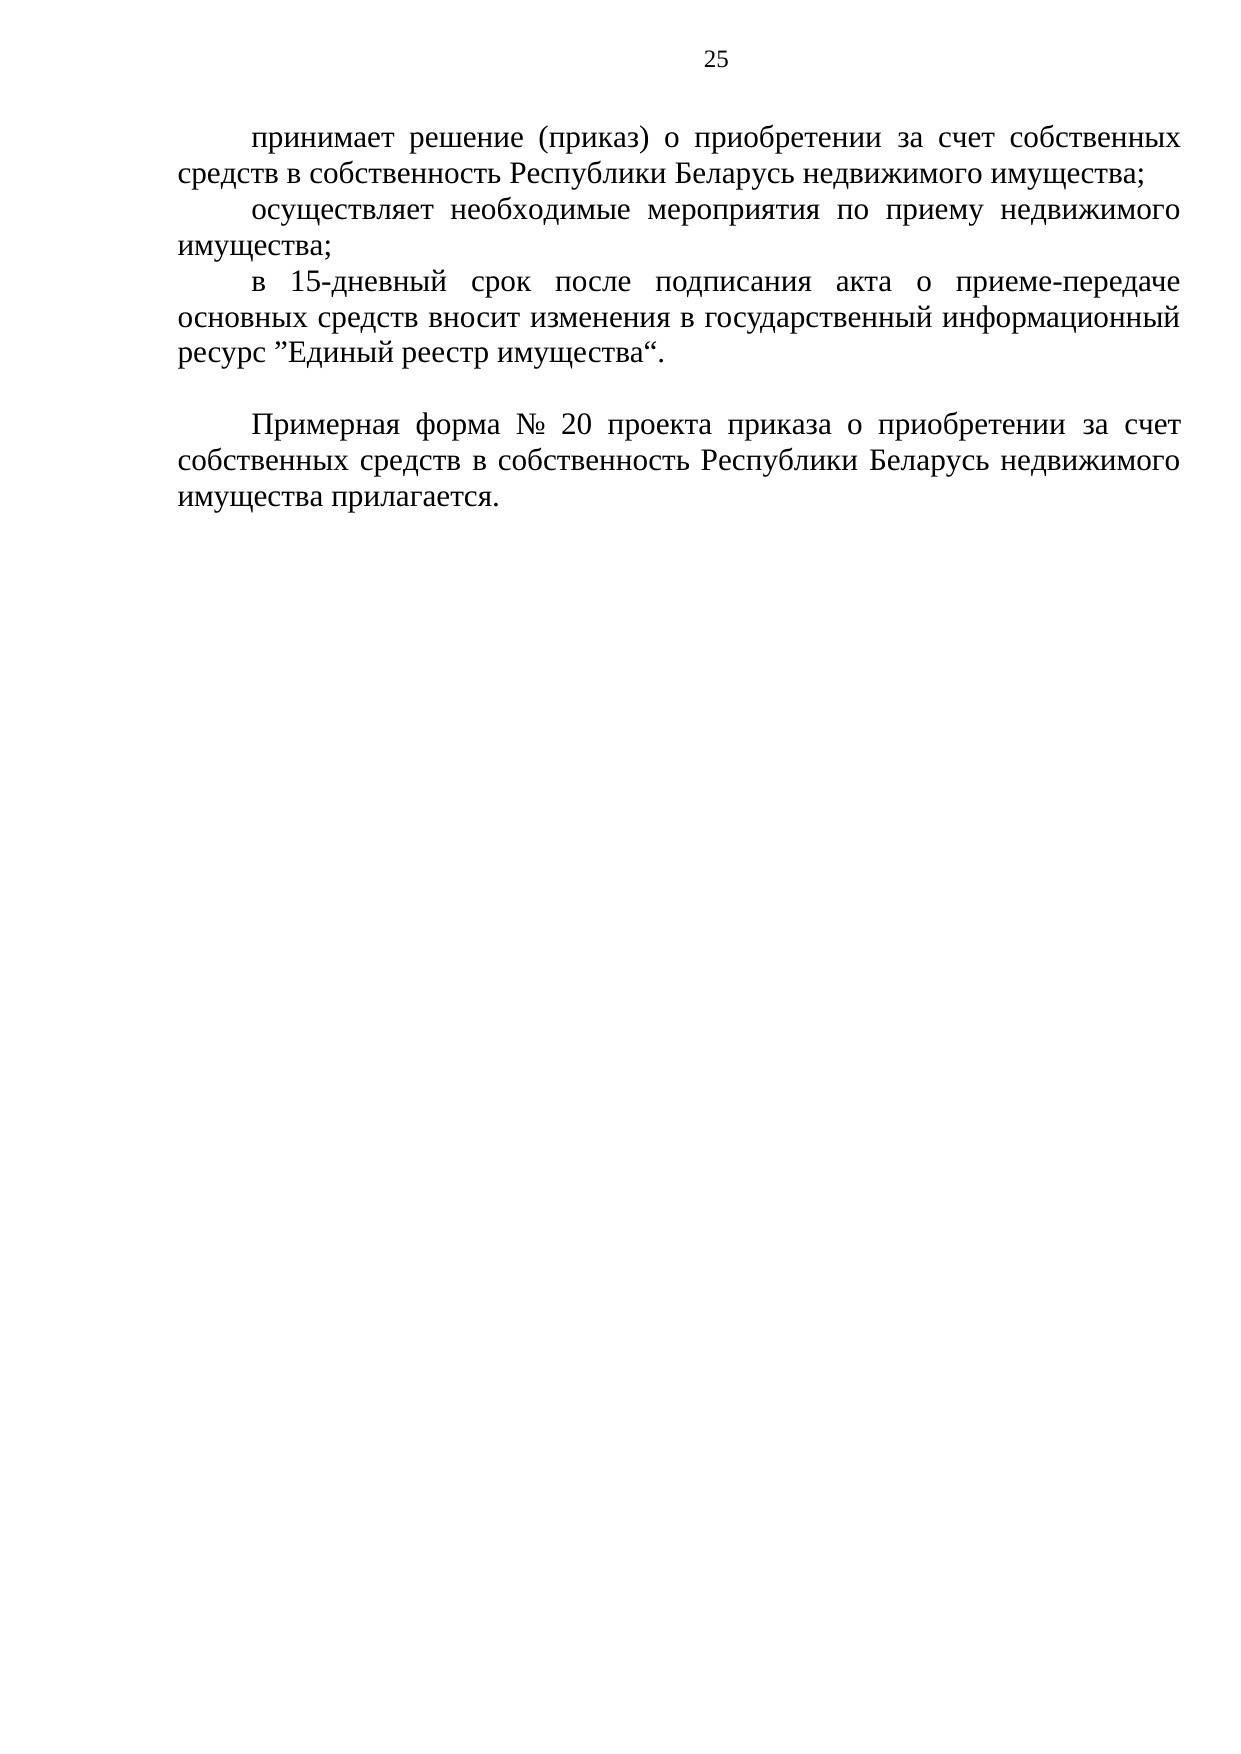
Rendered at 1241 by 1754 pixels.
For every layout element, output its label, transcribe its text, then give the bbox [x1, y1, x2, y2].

text осуществляет необходимые мероприятия по приему недвижимого имущества; [177, 190, 1181, 262]
text в 15-дневный срок после подписания акта о приеме-передаче основных средств вносит изменения в государственный информационный ресурс ”Единый реестр имущества“. [177, 262, 1181, 370]
text принимает решение (приказ) о приобретении за счет собственных средств в собственность Республики Беларусь недвижимого имущества; [177, 118, 1181, 190]
text Примерная форма № 20 проекта приказа о приобретении за счет собственных средств в собственность Республики Беларусь недвижимого имущества прилагается. [177, 406, 1181, 513]
